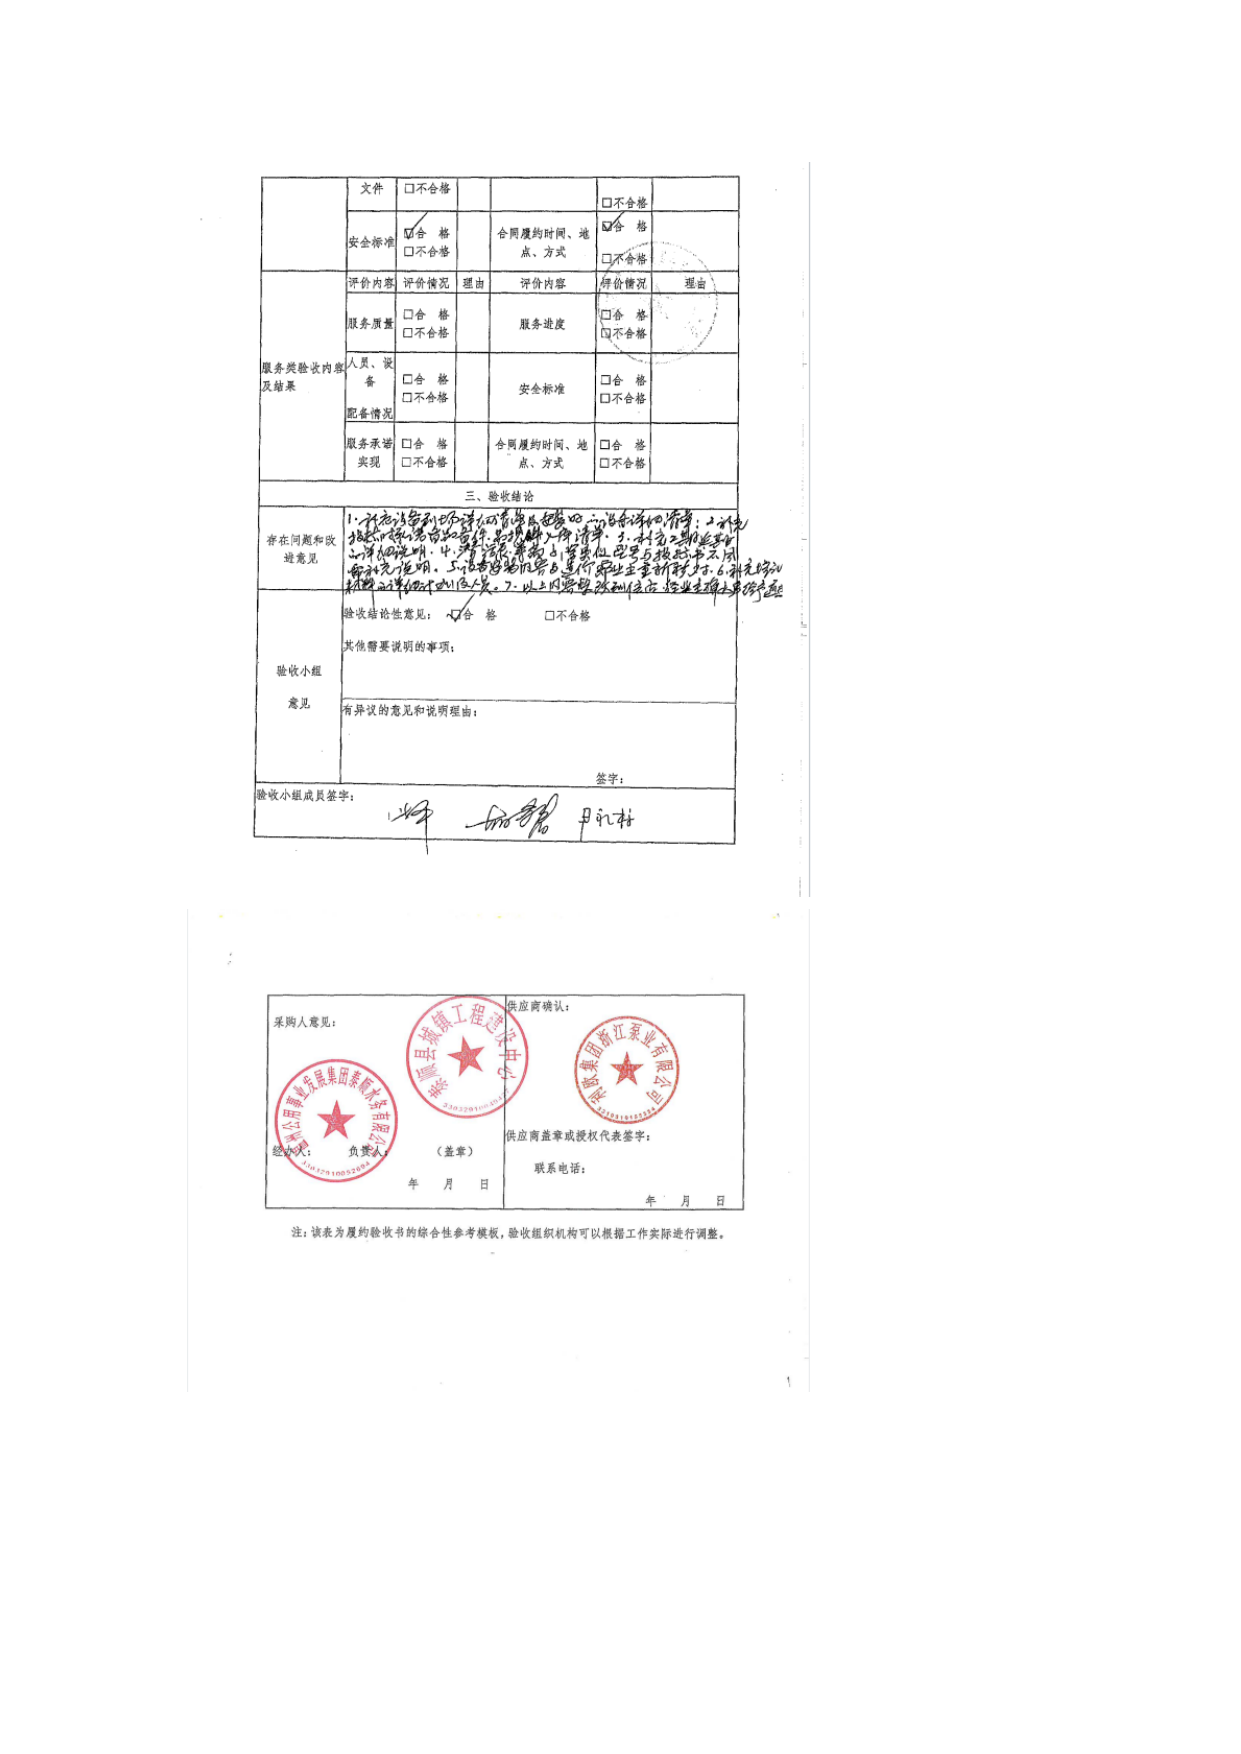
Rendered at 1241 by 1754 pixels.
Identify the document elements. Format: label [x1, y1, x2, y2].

picture [187, 909, 810, 1392]
picture [187, 162, 811, 897]
